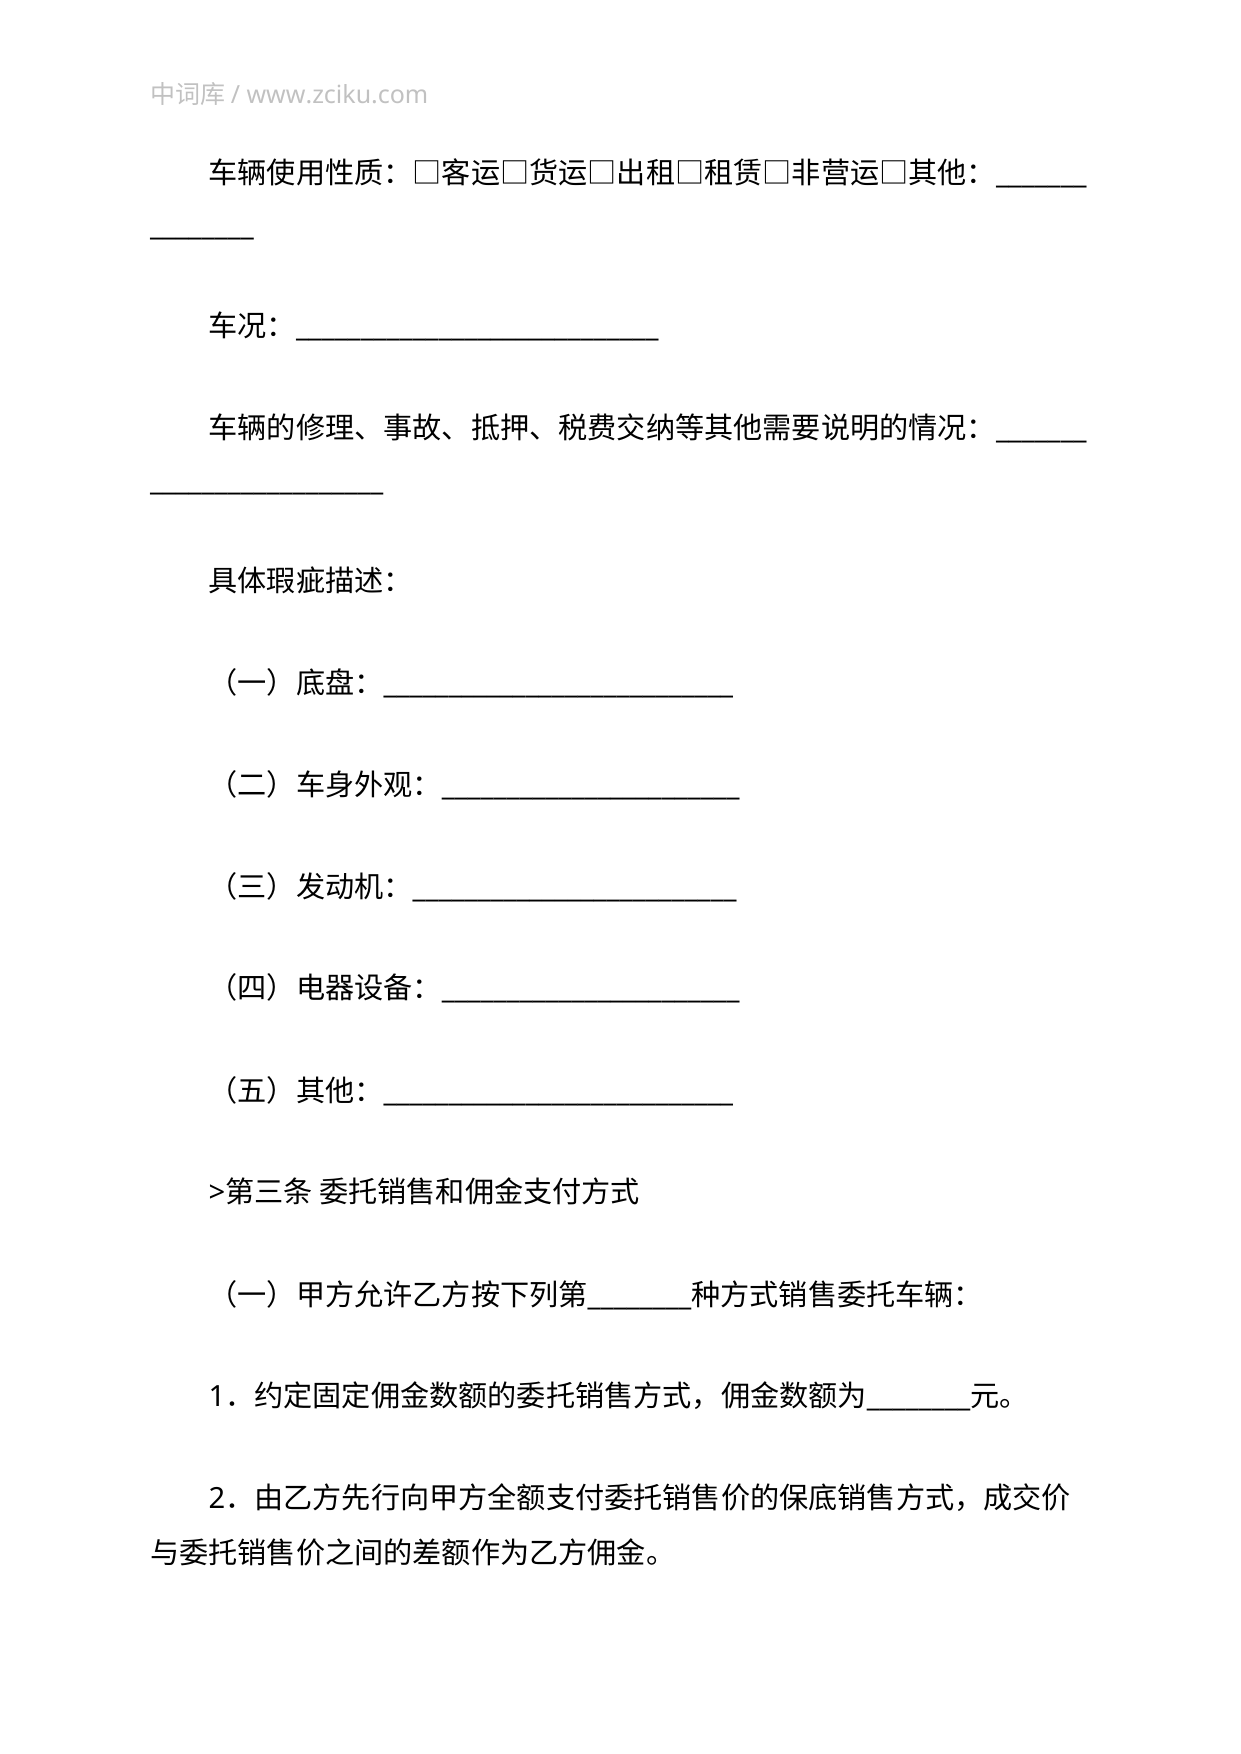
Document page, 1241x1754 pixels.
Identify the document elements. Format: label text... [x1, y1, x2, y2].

text 车辆的修理、事故、抵押、税费交纳等其他需要说明的情况：_________________________ [150, 405, 1090, 499]
text （二）车身外观：_______________________ [150, 761, 1090, 803]
text （一）底盘：___________________________ [150, 659, 1090, 702]
text 具体瑕疵描述： [150, 557, 1090, 600]
text 2．由乙方先行向甲方全额支付委托销售价的保底销售方式，成交价与委托销售价之间的差额作为乙方佣金。 [150, 1475, 1090, 1572]
text （一）甲方允许乙方按下列第________种方式销售委托车辆： [150, 1271, 1090, 1313]
text 1．约定固定佣金数额的委托销售方式，佣金数额为________元。 [150, 1373, 1090, 1415]
text 车辆使用性质：□客运□货运□出租□租赁□非营运□其他：_______________ [150, 150, 1090, 244]
text （四）电器设备：_______________________ [150, 965, 1090, 1007]
text >第三条 委托销售和佣金支付方式 [150, 1169, 1090, 1211]
text （五）其他：___________________________ [150, 1067, 1090, 1109]
text 车况：____________________________ [150, 303, 1090, 345]
text （三）发动机：_________________________ [150, 863, 1090, 906]
